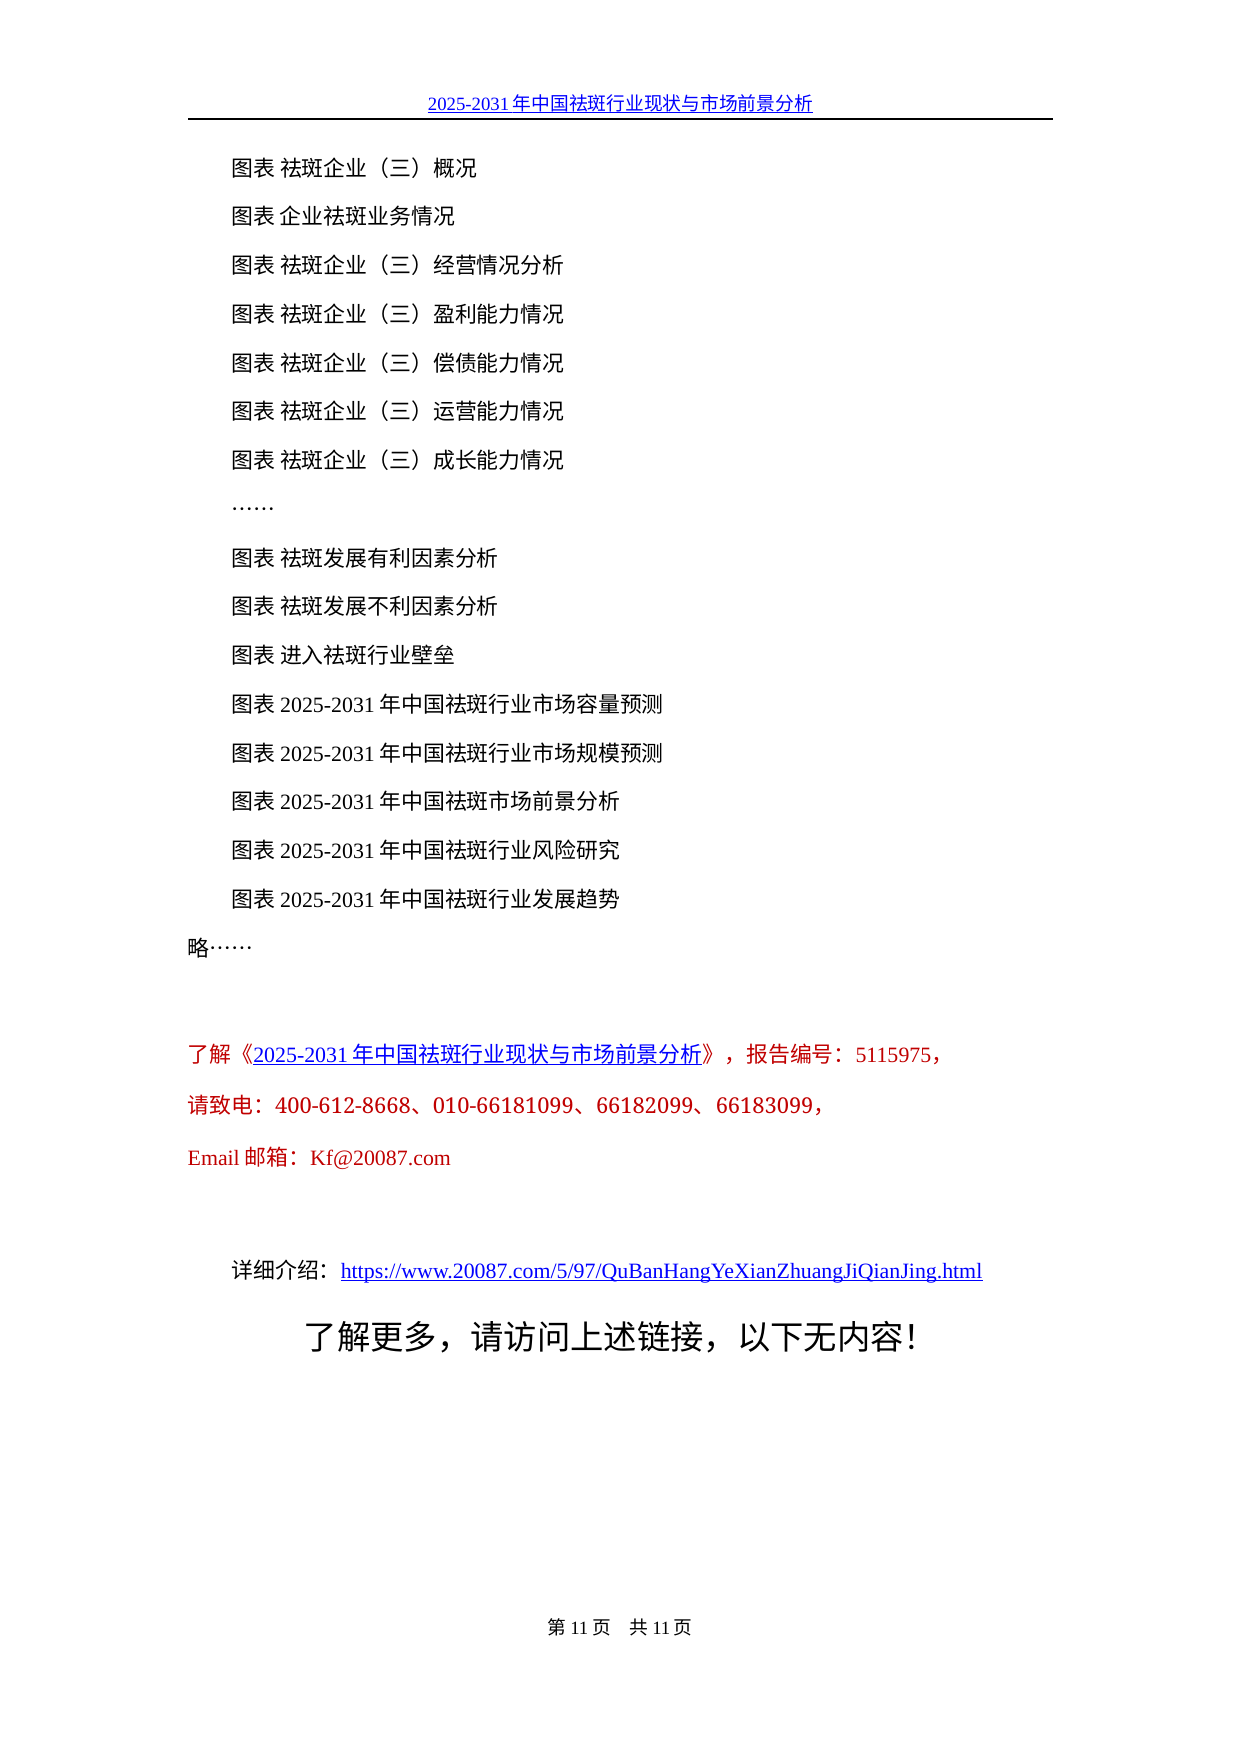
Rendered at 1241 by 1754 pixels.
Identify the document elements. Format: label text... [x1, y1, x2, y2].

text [187, 150, 1053, 963]
text 请致电：400-612-8668、010-66181099、66182099、66183099， [187, 1088, 1053, 1121]
text Email邮箱：Kf@20087.com [187, 1140, 1053, 1172]
title 了解更多，请访问上述链接，以下无内容！ [187, 1303, 1053, 1368]
text 详细介绍：https://www.20087.com/5/97/QuBanHangYeXianZhuangJiQianJing.html [187, 1253, 1053, 1285]
text 了解《2025-2031年中国祛斑行业现状与市场前景分析》，报告编号：5115975， [187, 1037, 1053, 1069]
